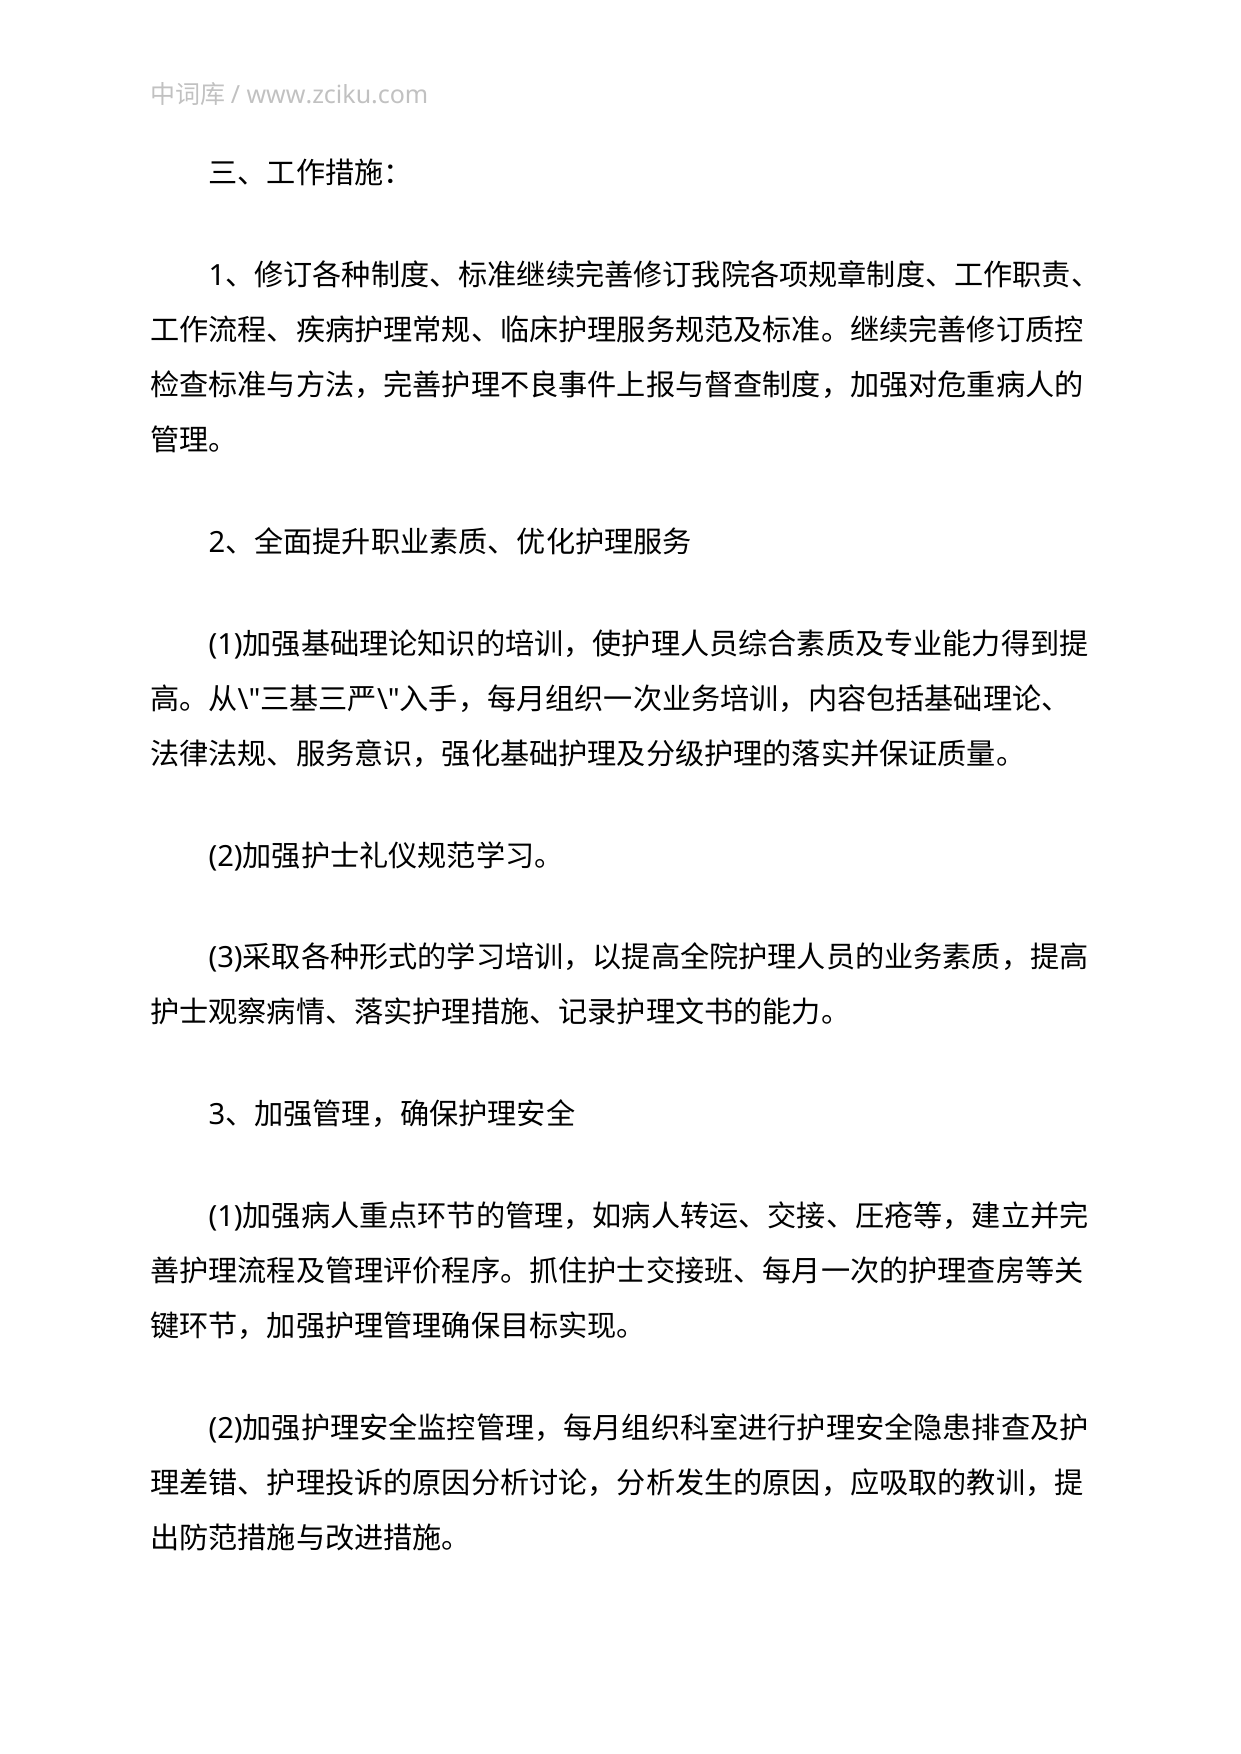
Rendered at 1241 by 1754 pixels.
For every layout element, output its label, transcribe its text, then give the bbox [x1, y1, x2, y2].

text 2、全面提升职业素质、优化护理服务 [150, 518, 1090, 561]
text (3)采取各种形式的学习培训，以提高全院护理人员的业务素质，提高护士观察病情、落实护理措施、记录护理文书的能力。 [150, 934, 1090, 1031]
text (1)加强病人重点环节的管理，如病人转运、交接、圧疮等，建立并完善护理流程及管理评价程序。抓住护士交接班、每月一次的护理查房等关键环节，加强护理管理确保目标实现。 [150, 1193, 1090, 1345]
text 3、加强管理，确保护理安全 [150, 1091, 1090, 1133]
text (2)加强护理安全监控管理，每月组织科室进行护理安全隐患排查及护理差错、护理投诉的原因分析讨论，分析发生的原因，应吸取的教训，提出防范措施与改进措施。 [150, 1404, 1090, 1557]
text 1、修订各种制度、标准继续完善修订我院各项规章制度、工作职责、工作流程、疾病护理常规、临床护理服务规范及标准。继续完善修订质控检查标准与方法，完善护理不良事件上报与督查制度，加强对危重病人的管理。 [150, 252, 1090, 459]
text (2)加强护士礼仪规范学习。 [150, 832, 1090, 874]
text (1)加强基础理论知识的培训，使护理人员综合素质及专业能力得到提高。从\"三基三严\"入手，每月组织一次业务培训，内容包括基础理论、法律法规、服务意识，强化基础护理及分级护理的落实并保证质量。 [150, 620, 1090, 773]
text 三、工作措施： [150, 150, 1090, 192]
